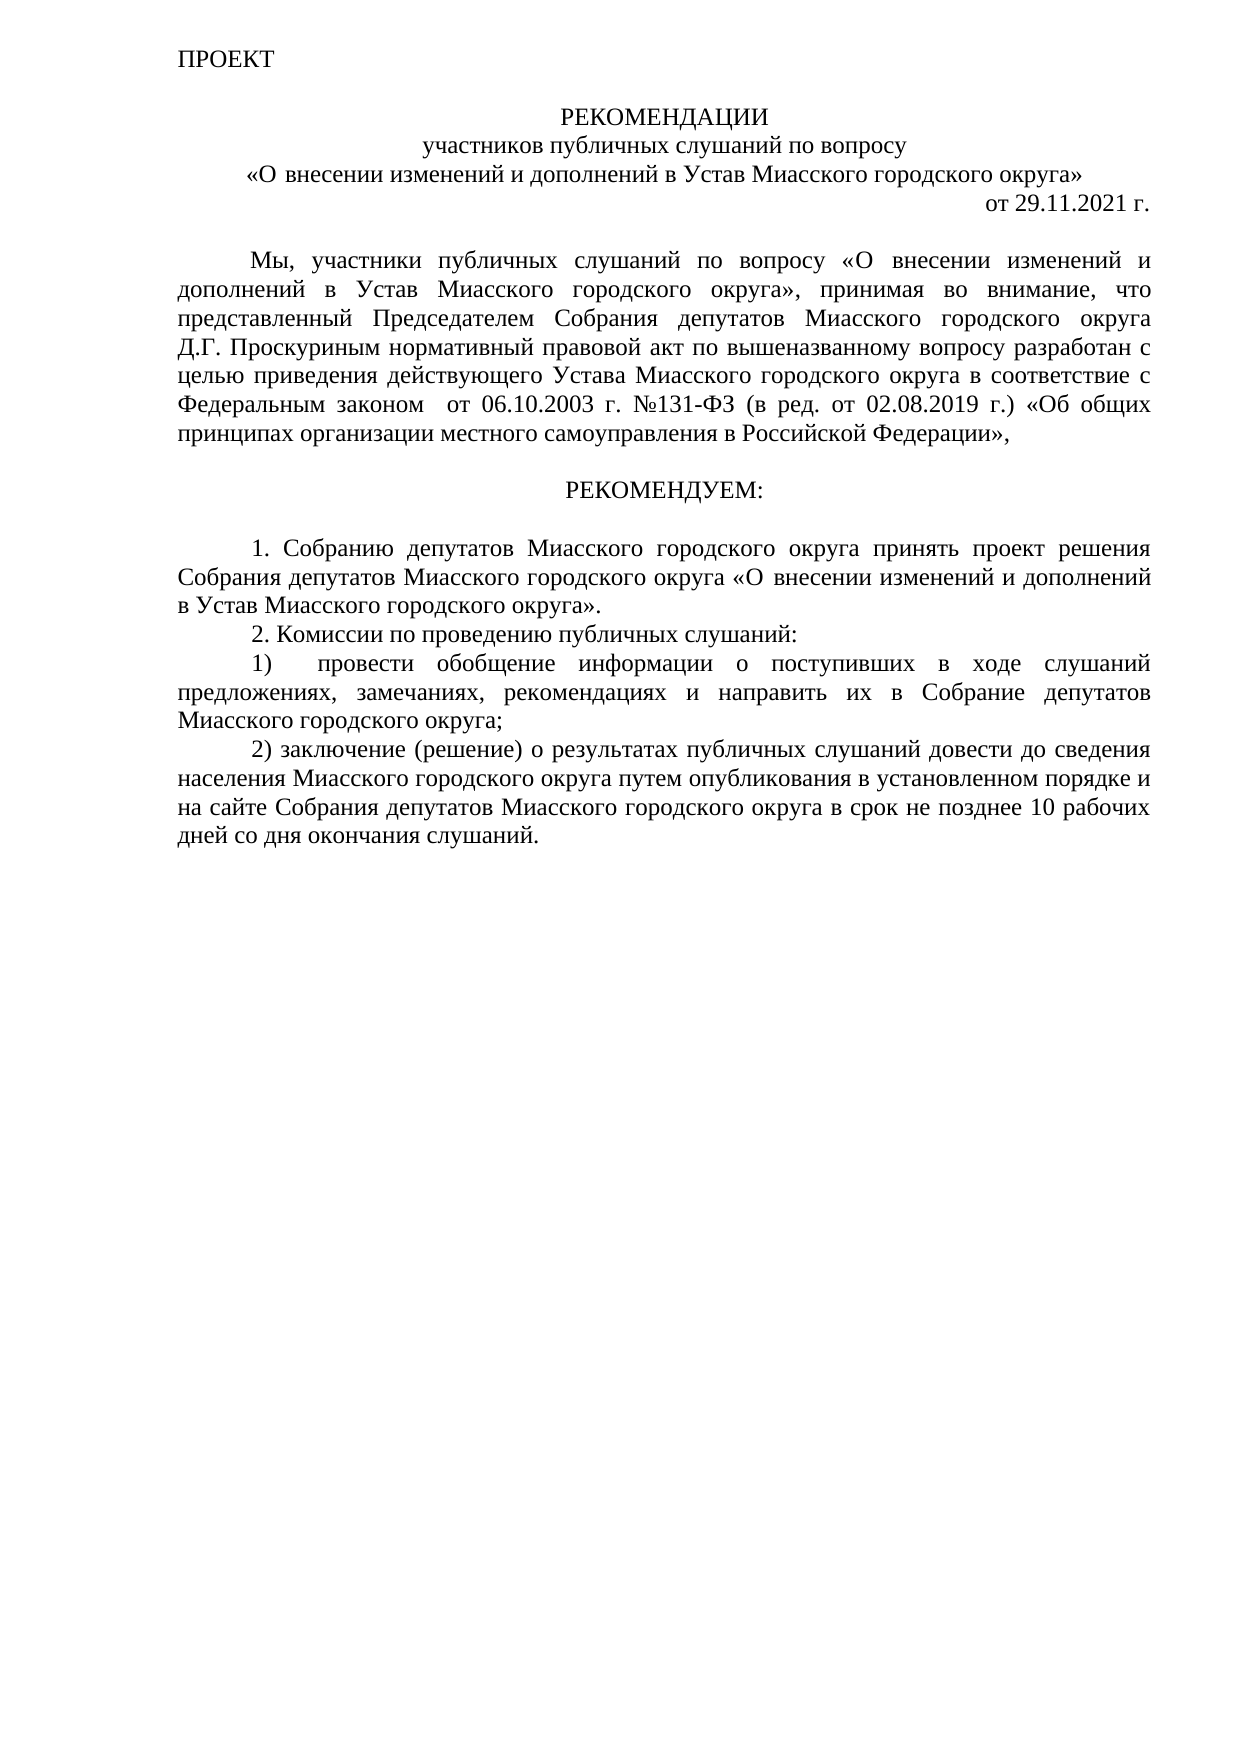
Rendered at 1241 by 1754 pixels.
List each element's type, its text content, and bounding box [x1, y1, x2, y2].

text РЕКОМЕНДАЦИИ [177, 102, 1152, 131]
text Мы, участники публичных слушаний по вопросу «О внесении изменений и дополнений в Устав Миасского городского округа», принимая во внимание, что представленный Председателем Собрания депутатов Миасского городского округа Д.Г. Проскуриным нормативный правовой акт по вышеназванному вопросу разработан с целью приведения действующего Устава Миасского городского округа в соответствие с Федеральным законом от 06.10.2003 г. №131-ФЗ (в ред. от 02.08.2019 г.) «Об общих принципах организации местного самоуправления в Российской Федерации», [177, 246, 1152, 447]
text ПРОЕКТ [177, 44, 1152, 73]
text 1) провести обобщение информации о поступивших в ходе слушаний предложениях, замечаниях, рекомендациях и направить их в Собрание депутатов Миасского городского округа; [177, 648, 1152, 734]
text 1. Собранию депутатов Миасского городского округа принять проект решения Собрания депутатов Миасского городского округа «О внесении изменений и дополнений в Устав Миасского городского округа». [177, 533, 1152, 619]
text от 29.11.2021 г. [177, 188, 1152, 217]
text участников публичных слушаний по вопросу [177, 131, 1152, 159]
text 2) заключение (решение) о результатах публичных слушаний довести до сведения населения Миасского городского округа путем опубликования в установленном порядке и на сайте Собрания депутатов Миасского городского округа в срок не позднее 10 рабочих дней со дня окончания слушаний. [177, 734, 1152, 849]
text РЕКОМЕНДУЕМ: [177, 476, 1152, 504]
text 2. Комиссии по проведению публичных слушаний: [177, 619, 1152, 648]
text «О внесении изменений и дополнений в Устав Миасского городского округа» [177, 159, 1152, 188]
